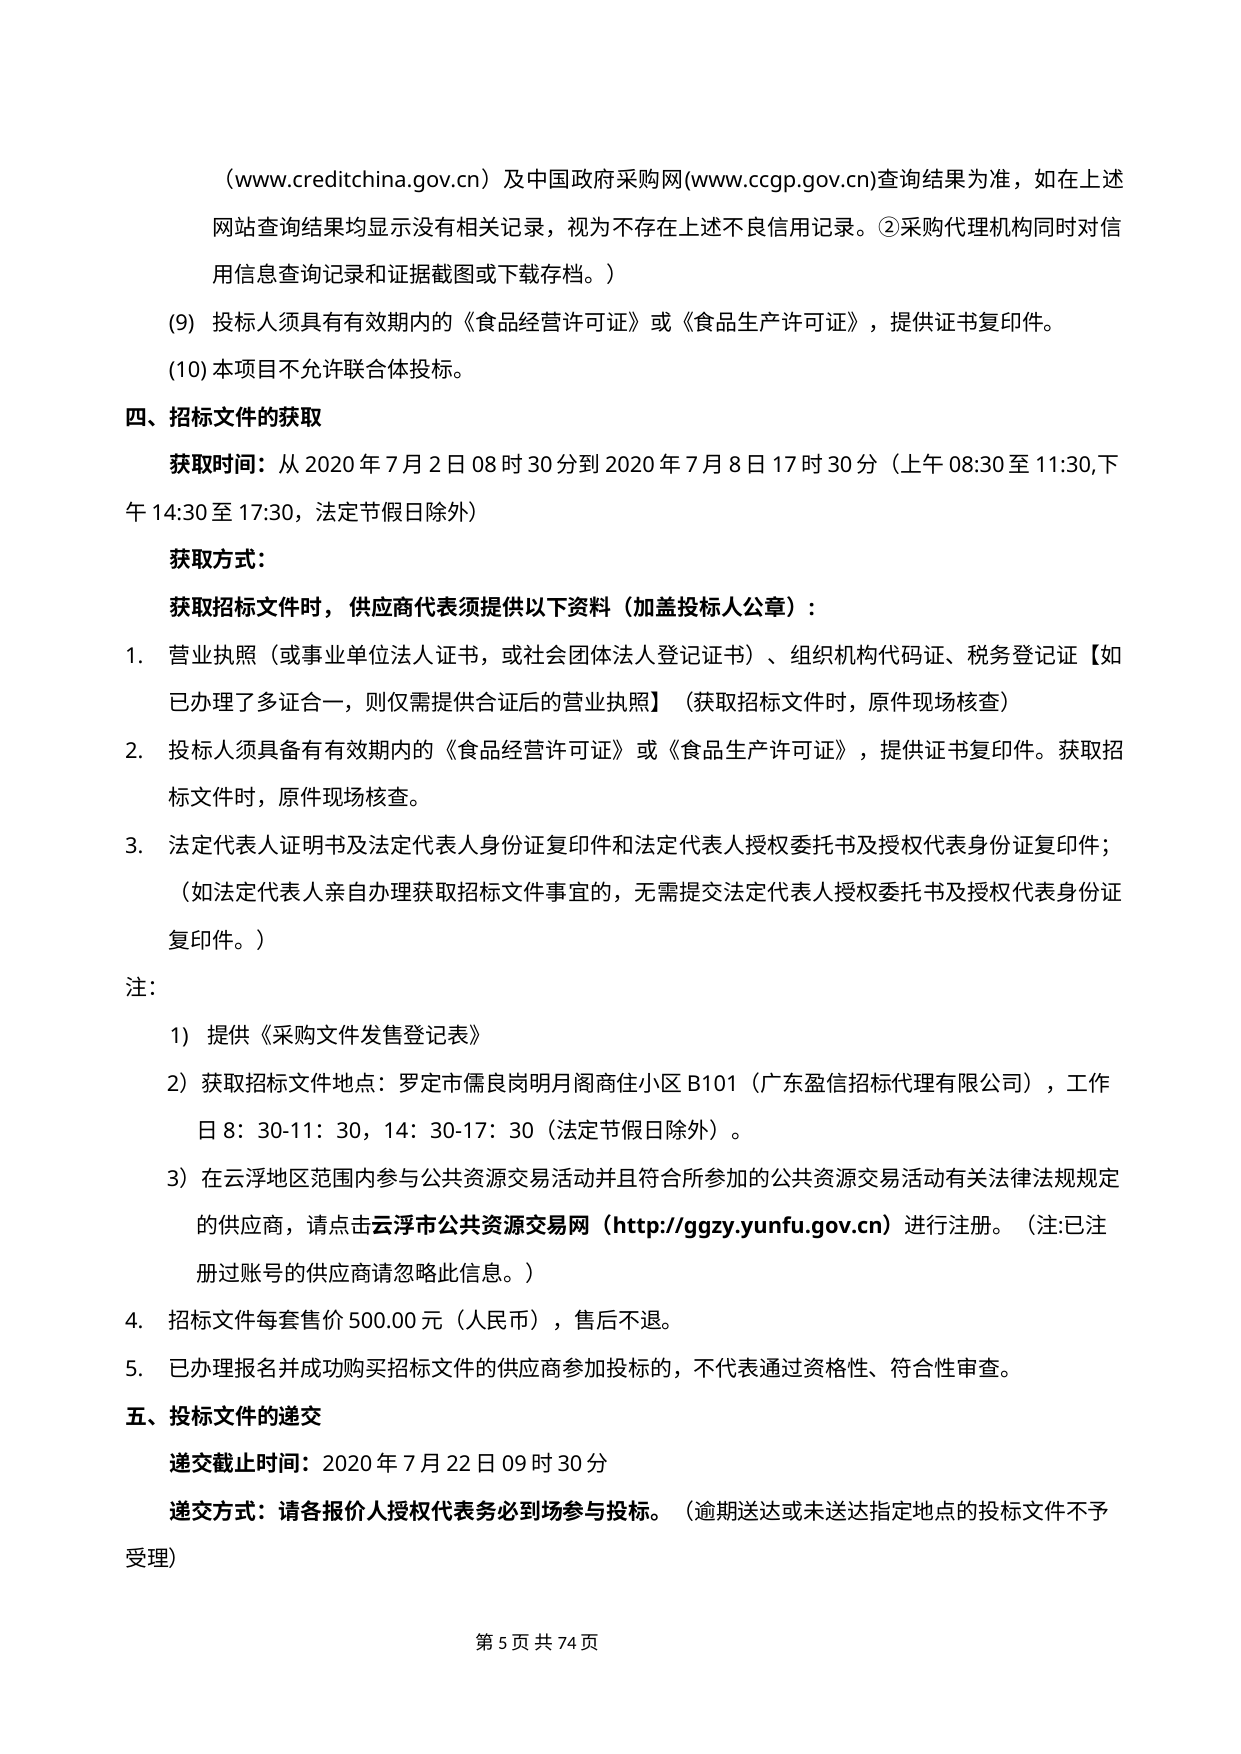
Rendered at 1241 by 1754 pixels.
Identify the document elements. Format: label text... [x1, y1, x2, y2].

text 递交方式：请各报价人授权代表务必到场参与投标。（逾期送达或未送达指定地点的投标文件不予受理） [125, 1494, 1125, 1573]
list 注： [125, 970, 1125, 1002]
list 本项目不允许联合体投标。 [169, 352, 1125, 384]
list 投标人须具有有效期内的《食品经营许可证》或《食品生产许可证》，提供证书复印件。 [169, 304, 1125, 336]
list 投标文件的递交 [125, 1399, 1125, 1430]
list 招标文件每套售价500.00元（人民币），售后不退。 [125, 1303, 1125, 1335]
list 营业执照（或事业单位法人证书，或社会团体法人登记证书）、组织机构代码证、税务登记证【如已办理了多证合一，则仅需提供合证后的营业执照】（获取招标文件时，原件现场核查） [125, 638, 1125, 717]
list 已办理报名并成功购买招标文件的供应商参加投标的，不代表通过资格性、符合性审查。 [125, 1351, 1125, 1383]
text 获取招标文件时， 供应商代表须提供以下资料（加盖投标人公章）: [125, 590, 1125, 622]
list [169, 162, 1125, 289]
list 获取招标文件地点：罗定市儒良岗明月阁商住小区B101（广东盈信招标代理有限公司），工作日8：30-11：30，14：30-17：30（法定节假日除外）。 [167, 1066, 1125, 1145]
list 招标文件的获取 [125, 400, 1125, 431]
list 法定代表人证明书及法定代表人身份证复印件和法定代表人授权委托书及授权代表身份证复印件；（如法定代表人亲自办理获取招标文件事宜的，无需提交法定代表人授权委托书及授权代表身份证复印件。） [125, 828, 1125, 954]
text 3）在云浮地区范围内参与公共资源交易活动并且符合所参加的公共资源交易活动有关法律法规规定的供应商，请点击云浮市公共资源交易网（http://ggzy.yunfu.gov.cn）进行注册。（注:已注册过账号的供应商请忽略此信息。） [167, 1161, 1125, 1288]
text 获取时间：从2020年7月2日08时30分到2020年7月8日17时30分（上午08:30至11:30,下午14:30至17:30，法定节假日除外） [125, 447, 1125, 527]
list 提供《采购文件发售登记表》 [169, 1018, 1125, 1050]
list 投标人须具备有有效期内的《食品经营许可证》或《食品生产许可证》，提供证书复印件。获取招标文件时，原件现场核查。 [125, 733, 1125, 812]
text 递交截止时间：2020年7月22日09时30分 [125, 1446, 1125, 1478]
text 获取方式： [125, 542, 1125, 574]
